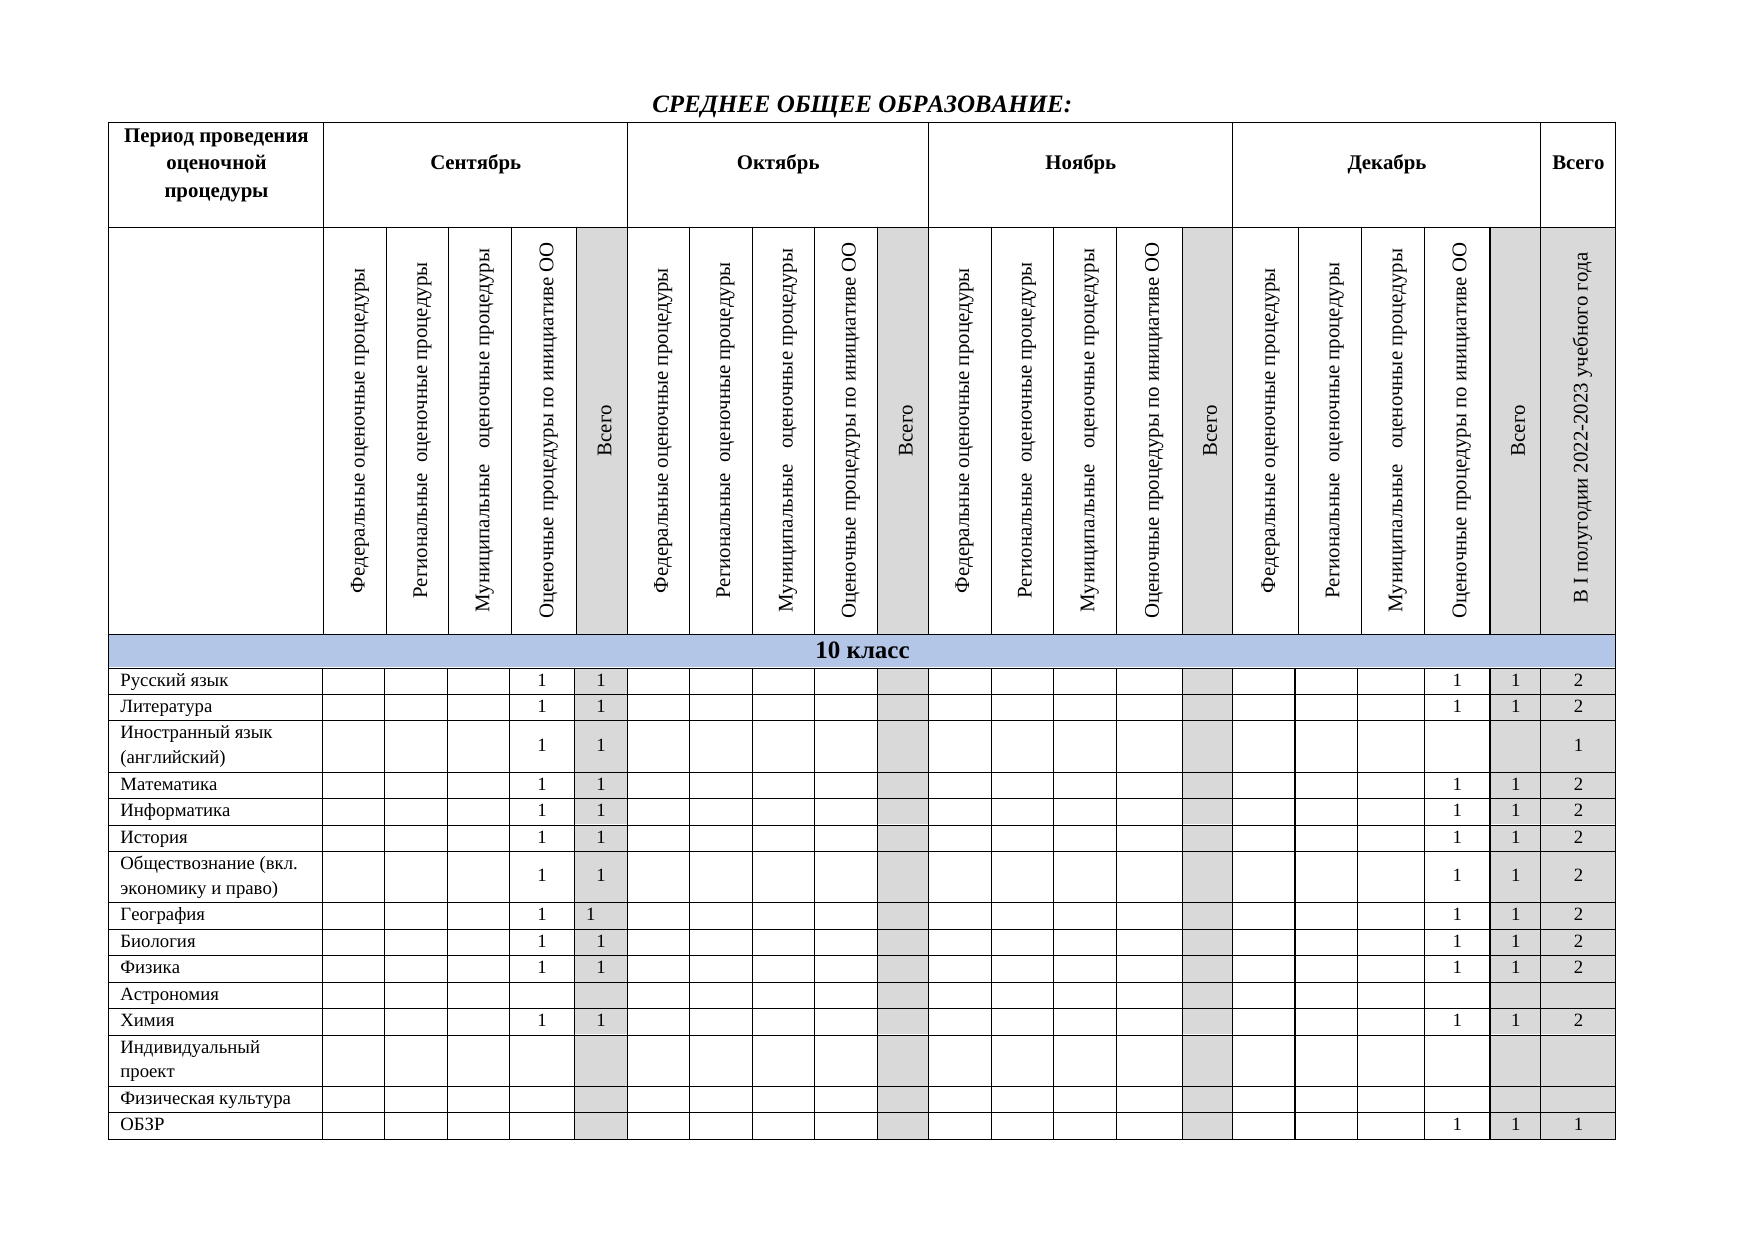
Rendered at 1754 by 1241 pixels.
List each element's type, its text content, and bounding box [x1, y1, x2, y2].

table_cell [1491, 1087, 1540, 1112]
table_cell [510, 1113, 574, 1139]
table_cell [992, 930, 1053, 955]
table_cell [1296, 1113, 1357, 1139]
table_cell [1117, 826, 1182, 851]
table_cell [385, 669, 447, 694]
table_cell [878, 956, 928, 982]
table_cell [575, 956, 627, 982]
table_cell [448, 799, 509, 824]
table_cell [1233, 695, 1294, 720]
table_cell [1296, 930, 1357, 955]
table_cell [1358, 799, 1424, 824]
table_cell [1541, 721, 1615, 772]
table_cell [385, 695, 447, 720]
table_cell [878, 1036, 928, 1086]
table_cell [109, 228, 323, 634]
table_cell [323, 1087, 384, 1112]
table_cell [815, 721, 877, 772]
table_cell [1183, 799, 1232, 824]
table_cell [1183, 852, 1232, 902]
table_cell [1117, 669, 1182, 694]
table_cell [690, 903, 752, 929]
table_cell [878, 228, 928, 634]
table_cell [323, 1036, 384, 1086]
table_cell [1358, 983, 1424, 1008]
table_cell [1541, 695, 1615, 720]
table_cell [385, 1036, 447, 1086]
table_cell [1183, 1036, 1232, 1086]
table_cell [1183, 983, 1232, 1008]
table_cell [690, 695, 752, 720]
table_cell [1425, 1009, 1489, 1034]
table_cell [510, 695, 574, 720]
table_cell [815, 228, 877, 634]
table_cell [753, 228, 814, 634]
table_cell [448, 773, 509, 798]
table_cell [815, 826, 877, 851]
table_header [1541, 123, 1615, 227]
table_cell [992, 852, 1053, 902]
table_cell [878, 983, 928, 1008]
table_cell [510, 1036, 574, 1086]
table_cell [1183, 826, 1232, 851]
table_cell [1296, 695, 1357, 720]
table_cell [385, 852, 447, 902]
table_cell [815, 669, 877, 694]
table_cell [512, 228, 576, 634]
text СРЕДНЕЕ ОБЩЕЕ ОБРАЗОВАНИЕ: [29, 89, 1695, 117]
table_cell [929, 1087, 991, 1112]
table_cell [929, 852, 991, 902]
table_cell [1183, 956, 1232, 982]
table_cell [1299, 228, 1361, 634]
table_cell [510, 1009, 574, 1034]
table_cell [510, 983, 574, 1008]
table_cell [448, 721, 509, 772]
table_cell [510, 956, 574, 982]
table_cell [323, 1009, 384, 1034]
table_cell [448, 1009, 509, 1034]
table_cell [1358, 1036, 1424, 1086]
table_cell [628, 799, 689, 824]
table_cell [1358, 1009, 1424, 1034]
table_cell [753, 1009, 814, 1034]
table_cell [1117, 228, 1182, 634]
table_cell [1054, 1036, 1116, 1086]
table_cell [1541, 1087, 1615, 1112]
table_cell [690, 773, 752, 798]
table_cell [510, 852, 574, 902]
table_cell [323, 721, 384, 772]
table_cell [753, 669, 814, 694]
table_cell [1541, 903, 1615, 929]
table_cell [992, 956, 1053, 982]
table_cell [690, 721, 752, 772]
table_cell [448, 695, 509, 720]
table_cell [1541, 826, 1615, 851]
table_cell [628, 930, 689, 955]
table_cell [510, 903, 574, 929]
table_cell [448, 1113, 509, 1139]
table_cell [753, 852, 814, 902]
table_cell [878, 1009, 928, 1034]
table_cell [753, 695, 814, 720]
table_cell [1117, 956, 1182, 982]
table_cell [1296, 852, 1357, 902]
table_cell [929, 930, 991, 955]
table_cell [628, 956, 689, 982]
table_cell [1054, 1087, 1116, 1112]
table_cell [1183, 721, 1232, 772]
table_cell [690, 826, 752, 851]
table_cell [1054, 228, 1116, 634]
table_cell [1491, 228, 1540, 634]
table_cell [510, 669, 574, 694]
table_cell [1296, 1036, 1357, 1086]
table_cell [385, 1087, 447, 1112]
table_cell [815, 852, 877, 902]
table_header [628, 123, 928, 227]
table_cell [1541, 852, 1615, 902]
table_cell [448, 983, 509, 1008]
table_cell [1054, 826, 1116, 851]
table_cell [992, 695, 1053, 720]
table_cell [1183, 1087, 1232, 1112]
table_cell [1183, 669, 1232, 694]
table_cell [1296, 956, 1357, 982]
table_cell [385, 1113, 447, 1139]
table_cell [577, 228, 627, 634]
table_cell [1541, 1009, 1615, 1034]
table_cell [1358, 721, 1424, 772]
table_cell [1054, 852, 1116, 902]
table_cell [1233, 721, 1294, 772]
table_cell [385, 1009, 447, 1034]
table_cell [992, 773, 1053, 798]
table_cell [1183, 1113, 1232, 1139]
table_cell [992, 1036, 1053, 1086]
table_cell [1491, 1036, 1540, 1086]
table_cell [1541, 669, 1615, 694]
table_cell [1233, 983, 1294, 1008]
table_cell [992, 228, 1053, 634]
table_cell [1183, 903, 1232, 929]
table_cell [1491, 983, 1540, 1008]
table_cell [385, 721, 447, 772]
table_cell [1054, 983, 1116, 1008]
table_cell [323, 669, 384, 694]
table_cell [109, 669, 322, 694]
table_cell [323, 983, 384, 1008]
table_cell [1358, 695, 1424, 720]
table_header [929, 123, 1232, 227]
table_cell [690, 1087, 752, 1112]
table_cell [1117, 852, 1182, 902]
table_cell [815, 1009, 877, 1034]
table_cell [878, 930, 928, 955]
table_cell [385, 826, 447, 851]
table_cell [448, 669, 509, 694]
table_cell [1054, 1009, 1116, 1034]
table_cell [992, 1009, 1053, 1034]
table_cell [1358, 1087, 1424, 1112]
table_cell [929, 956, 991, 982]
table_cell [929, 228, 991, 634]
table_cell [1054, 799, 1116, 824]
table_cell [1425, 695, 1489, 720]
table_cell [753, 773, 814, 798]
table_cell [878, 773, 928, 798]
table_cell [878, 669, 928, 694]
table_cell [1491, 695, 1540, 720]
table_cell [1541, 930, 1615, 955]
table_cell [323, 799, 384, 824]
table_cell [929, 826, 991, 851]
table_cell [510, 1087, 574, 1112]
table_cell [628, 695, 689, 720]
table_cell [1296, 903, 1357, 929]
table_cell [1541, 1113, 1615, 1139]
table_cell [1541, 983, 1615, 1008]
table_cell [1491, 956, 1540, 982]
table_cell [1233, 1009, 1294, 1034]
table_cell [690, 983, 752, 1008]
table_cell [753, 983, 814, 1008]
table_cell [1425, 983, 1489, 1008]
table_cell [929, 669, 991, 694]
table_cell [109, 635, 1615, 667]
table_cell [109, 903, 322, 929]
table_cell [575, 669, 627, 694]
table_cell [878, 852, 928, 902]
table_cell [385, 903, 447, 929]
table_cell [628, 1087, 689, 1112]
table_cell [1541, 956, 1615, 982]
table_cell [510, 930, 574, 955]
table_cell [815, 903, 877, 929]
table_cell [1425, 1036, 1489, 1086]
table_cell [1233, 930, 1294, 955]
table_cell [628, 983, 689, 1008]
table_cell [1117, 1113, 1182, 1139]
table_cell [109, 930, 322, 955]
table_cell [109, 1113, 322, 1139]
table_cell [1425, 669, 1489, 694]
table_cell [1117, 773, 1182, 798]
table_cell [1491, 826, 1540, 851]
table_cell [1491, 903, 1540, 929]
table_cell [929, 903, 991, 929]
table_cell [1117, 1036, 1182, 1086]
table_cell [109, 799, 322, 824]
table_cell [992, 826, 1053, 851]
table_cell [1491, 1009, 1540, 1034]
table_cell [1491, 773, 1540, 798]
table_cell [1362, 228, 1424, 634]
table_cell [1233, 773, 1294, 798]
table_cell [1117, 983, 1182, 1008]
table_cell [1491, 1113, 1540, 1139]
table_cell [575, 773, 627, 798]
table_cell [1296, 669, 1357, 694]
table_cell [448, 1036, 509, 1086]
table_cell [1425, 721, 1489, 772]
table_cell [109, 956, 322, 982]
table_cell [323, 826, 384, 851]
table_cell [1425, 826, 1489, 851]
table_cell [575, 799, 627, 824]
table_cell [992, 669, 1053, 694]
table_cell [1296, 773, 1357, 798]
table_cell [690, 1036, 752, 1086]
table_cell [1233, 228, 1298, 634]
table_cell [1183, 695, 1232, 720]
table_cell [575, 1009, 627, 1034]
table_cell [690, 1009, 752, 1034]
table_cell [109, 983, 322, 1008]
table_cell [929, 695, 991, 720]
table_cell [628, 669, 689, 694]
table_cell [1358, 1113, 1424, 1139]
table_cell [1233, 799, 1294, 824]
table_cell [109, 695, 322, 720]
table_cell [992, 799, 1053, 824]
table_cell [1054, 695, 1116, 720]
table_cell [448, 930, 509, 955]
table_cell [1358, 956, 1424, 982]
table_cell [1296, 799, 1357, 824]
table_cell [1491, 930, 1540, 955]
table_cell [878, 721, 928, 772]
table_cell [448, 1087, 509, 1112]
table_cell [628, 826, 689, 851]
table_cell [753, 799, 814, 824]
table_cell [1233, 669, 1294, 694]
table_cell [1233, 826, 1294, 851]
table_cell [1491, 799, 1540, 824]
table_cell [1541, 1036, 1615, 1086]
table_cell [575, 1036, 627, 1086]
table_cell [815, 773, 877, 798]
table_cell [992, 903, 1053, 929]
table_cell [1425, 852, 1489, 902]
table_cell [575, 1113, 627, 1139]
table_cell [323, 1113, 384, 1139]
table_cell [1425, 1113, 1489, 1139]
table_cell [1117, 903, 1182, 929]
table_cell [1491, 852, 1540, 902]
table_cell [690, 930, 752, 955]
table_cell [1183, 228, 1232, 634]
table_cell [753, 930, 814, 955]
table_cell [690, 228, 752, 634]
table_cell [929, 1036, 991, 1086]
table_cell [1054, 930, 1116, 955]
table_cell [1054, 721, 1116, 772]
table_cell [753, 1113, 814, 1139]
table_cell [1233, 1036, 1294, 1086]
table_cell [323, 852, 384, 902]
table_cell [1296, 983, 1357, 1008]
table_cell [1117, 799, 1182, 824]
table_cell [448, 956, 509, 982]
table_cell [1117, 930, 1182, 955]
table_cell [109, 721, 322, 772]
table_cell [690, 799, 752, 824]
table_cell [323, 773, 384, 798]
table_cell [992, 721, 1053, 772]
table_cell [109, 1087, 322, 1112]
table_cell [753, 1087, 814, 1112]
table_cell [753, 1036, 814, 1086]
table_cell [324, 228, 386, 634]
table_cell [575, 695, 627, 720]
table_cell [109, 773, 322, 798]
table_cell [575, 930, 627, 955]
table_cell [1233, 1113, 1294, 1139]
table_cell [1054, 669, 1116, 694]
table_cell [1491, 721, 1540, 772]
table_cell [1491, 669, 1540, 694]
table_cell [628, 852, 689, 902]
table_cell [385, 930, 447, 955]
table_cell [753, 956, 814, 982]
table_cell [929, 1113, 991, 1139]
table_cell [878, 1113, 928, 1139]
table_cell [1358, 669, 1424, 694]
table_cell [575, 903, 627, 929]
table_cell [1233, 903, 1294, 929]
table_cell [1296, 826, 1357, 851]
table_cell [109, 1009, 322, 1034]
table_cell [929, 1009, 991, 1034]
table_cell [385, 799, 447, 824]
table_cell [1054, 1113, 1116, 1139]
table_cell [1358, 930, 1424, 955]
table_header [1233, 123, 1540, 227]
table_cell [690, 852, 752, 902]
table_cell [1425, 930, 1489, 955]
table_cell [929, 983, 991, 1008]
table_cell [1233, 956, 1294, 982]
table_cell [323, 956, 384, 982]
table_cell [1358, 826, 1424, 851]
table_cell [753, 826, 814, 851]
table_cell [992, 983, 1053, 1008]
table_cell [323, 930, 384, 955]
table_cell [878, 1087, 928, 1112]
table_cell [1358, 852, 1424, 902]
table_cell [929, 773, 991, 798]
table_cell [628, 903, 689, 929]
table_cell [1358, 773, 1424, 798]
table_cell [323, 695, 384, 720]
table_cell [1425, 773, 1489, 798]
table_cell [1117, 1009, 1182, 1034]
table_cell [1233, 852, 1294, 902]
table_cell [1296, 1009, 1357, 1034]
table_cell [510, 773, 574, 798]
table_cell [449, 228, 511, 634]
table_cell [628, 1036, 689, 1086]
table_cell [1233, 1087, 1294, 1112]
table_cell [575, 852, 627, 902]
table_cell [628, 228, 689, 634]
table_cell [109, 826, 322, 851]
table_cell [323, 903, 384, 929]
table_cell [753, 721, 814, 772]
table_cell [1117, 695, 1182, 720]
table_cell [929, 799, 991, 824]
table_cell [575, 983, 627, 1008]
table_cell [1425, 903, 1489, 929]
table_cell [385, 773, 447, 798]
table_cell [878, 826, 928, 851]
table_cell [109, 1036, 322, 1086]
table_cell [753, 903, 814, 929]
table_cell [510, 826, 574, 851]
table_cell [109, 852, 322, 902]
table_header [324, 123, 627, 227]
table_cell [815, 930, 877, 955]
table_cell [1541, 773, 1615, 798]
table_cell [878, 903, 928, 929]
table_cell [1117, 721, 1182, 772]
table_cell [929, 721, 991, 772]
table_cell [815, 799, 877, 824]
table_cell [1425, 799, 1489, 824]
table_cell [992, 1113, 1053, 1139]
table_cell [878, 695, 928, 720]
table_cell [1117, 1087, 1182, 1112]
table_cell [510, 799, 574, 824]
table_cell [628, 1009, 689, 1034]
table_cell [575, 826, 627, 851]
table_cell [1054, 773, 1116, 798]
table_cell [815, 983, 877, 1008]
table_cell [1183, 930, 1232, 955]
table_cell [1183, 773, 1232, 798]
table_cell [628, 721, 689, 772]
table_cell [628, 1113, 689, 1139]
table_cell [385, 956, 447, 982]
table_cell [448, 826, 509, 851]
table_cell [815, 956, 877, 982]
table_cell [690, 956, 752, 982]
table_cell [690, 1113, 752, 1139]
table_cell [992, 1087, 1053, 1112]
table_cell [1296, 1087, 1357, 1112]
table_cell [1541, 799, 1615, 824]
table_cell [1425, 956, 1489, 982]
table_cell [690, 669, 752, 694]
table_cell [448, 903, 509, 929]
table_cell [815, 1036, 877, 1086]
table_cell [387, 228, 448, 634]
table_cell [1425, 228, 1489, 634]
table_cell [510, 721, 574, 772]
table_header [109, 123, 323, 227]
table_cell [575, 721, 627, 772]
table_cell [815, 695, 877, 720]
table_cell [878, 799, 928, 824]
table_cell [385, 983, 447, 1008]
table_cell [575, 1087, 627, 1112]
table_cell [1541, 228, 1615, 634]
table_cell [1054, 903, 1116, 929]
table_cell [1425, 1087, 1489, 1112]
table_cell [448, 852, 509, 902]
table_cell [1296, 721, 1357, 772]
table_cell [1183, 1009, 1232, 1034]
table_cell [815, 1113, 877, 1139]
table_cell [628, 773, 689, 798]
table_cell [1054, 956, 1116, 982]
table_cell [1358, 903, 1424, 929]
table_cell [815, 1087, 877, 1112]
